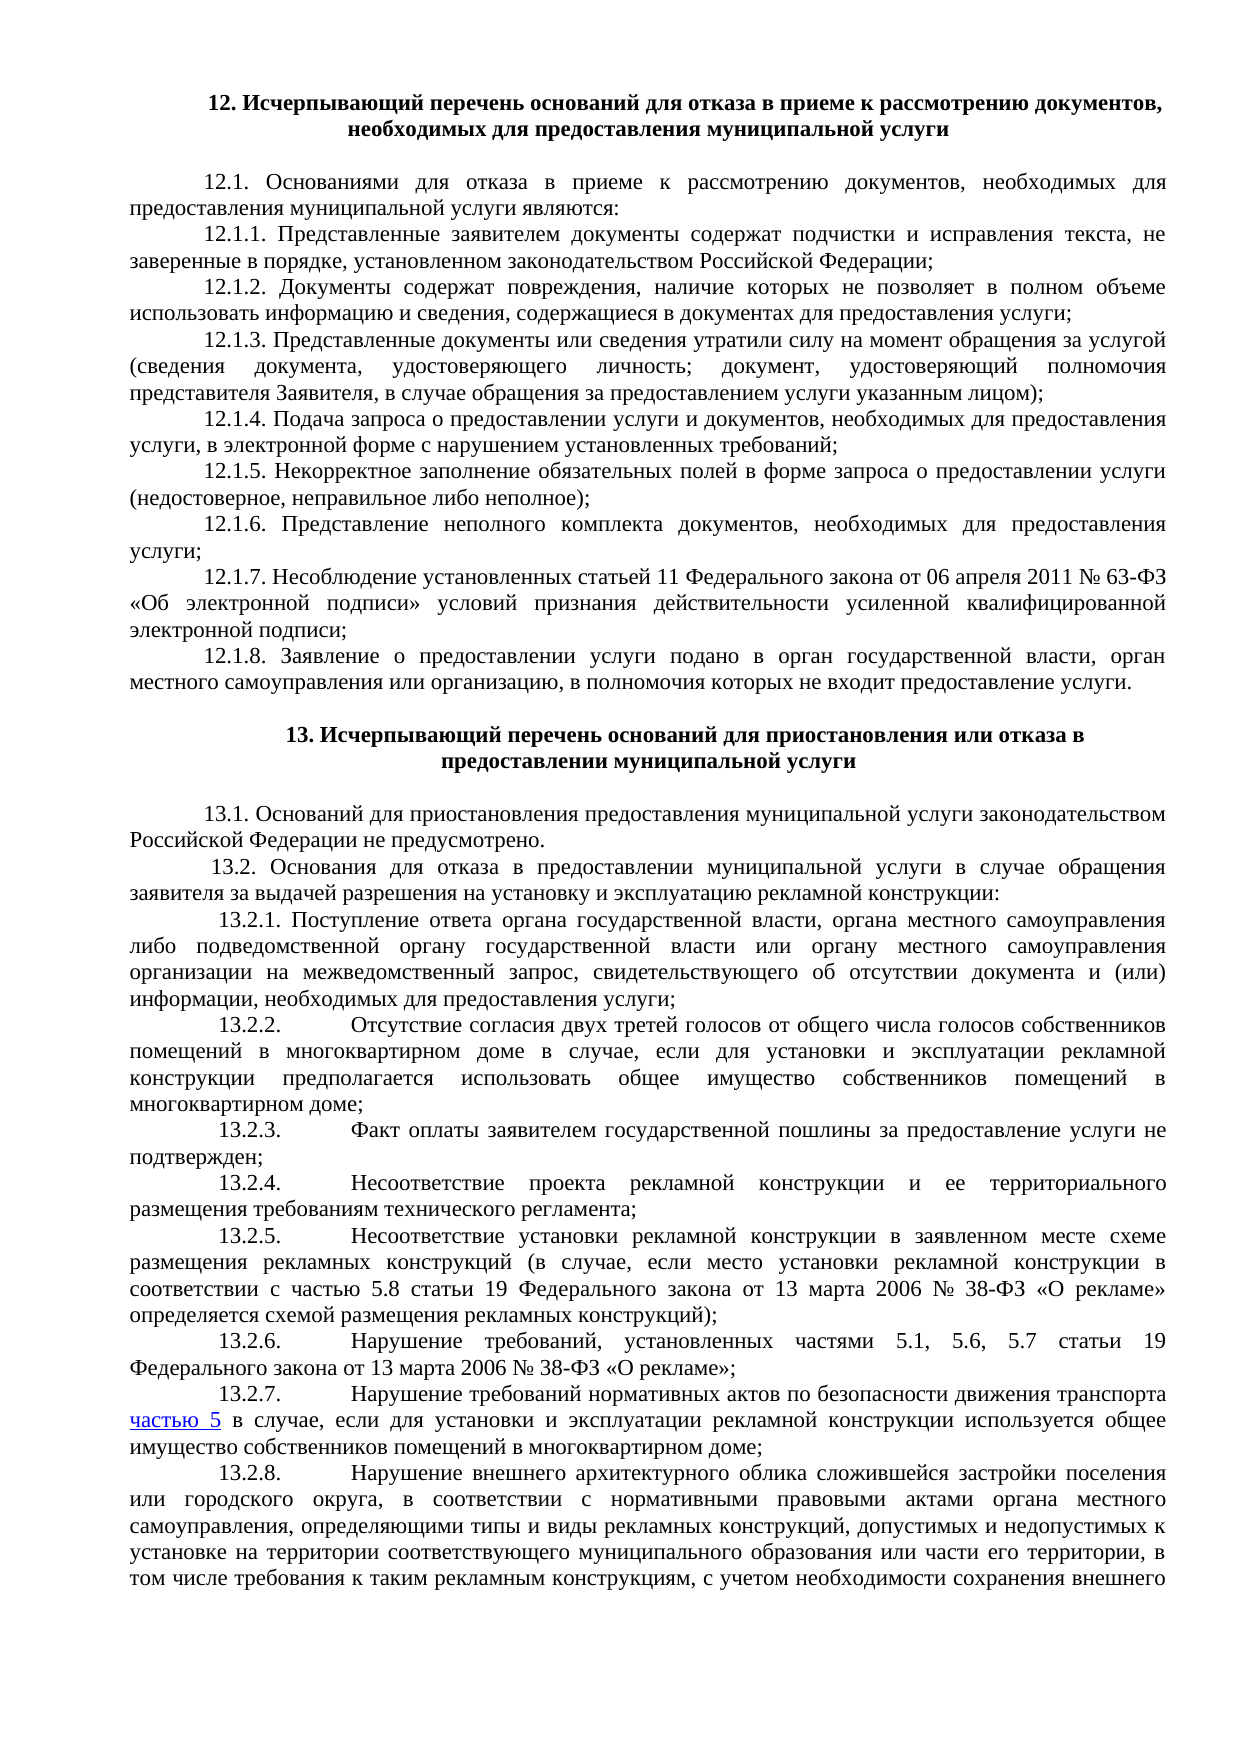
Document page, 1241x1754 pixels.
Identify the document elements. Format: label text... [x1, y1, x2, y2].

text 12.1.6. Представление неполного комплекта документов, необходимых для предоставления услуги; [129, 510, 1168, 563]
list Несоответствие проекта рекламной конструкции и ее территориального размещения требованиям технического регламента; [129, 1169, 1168, 1222]
text 12.1.4. Подача запроса о предоставлении услуги и документов, необходимых для предоставления услуги, в электронной форме с нарушением установленных требований; [129, 405, 1168, 458]
list Факт оплаты заявителем государственной пошлины за предоставление услуги не подтвержден; [129, 1116, 1168, 1169]
text 13.1. Оснований для приостановления предоставления муниципальной услуги законодательством Российской Федерации не предусмотрено. [129, 800, 1168, 853]
list Несоответствие установки рекламной конструкции в заявленном месте схеме размещения рекламных конструкций (в случае, если место установки рекламной конструкции в соответствии с частью 5.8 статьи 19 Федерального закона от 13 марта 2006 № 38-ФЗ «О рекламе» определяется схемой размещения рекламных конструкций); [129, 1222, 1168, 1327]
text 12.1.2. Документы содержат повреждения, наличие которых не позволяет в полном объеме использовать информацию и сведения, содержащиеся в документах для предоставления услуги; [129, 273, 1168, 326]
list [129, 1459, 1168, 1591]
list Отсутствие согласия двух третей голосов от общего числа голосов собственников помещений в многоквартирном доме в случае, если для установки и эксплуатации рекламной конструкции предполагается использовать общее имущество собственников помещений в многоквартирном доме; [129, 1011, 1168, 1116]
text 13.2. Основания для отказа в предоставлении муниципальной услуги в случае обращения заявителя за выдачей разрешения на установку и эксплуатацию рекламной конструкции: [129, 853, 1168, 906]
text 12.1.5. Некорректное заполнение обязательных полей в форме запроса о предоставлении услуги (недостоверное, неправильное либо неполное); [129, 458, 1168, 510]
text 13.2.1. Поступление ответа органа государственной власти, органа местного самоуправления либо подведомственной органу государственной власти или органу местного самоуправления организации на межведомственный запрос, свидетельствующего об отсутствии документа и (или) информации, необходимых для предоставления услуги; [129, 906, 1168, 1011]
list Нарушение требований нормативных актов по безопасности движения транспорта частью 5 в случае, если для установки и эксплуатации рекламной конструкции используется общее имущество собственников помещений в многоквартирном доме; [129, 1380, 1168, 1459]
list Нарушение требований, установленных частями 5.1, 5.6, 5.7 статьи 19 Федерального закона от 13 марта 2006 № 38-ФЗ «О рекламе»; [129, 1327, 1168, 1380]
text 13. Исчерпывающий перечень оснований для приостановления или отказа в предоставлении муниципальной услуги [129, 721, 1168, 774]
text 12.1.3. Представленные документы или сведения утратили силу на момент обращения за услугой (сведения документа, удостоверяющего личность; документ, удостоверяющий полномочия представителя Заявителя, в случае обращения за предоставлением услуги указанным лицом); [129, 326, 1168, 405]
text 12.1.1. Представленные заявителем документы содержат подчистки и исправления текста, не заверенные в порядке, установленном законодательством Российской Федерации; [129, 220, 1168, 273]
text 12. Исчерпывающий перечень оснований для отказа в приеме к рассмотрению документов, необходимых для предоставления муниципальной услуги [129, 89, 1168, 141]
text 12.1. Основаниями для отказа в приеме к рассмотрению документов, необходимых для предоставления муниципальной услуги являются: [129, 168, 1168, 220]
text 12.1.7. Несоблюдение установленных статьей 11 Федерального закона от 06 апреля 2011 № 63-ФЗ «Об электронной подписи» условий признания действительности усиленной квалифицированной электронной подписи; [129, 563, 1168, 642]
text 12.1.8. Заявление о предоставлении услуги подано в орган государственной власти, орган местного самоуправления или организацию, в полномочия которых не входит предоставление услуги. [129, 642, 1168, 695]
